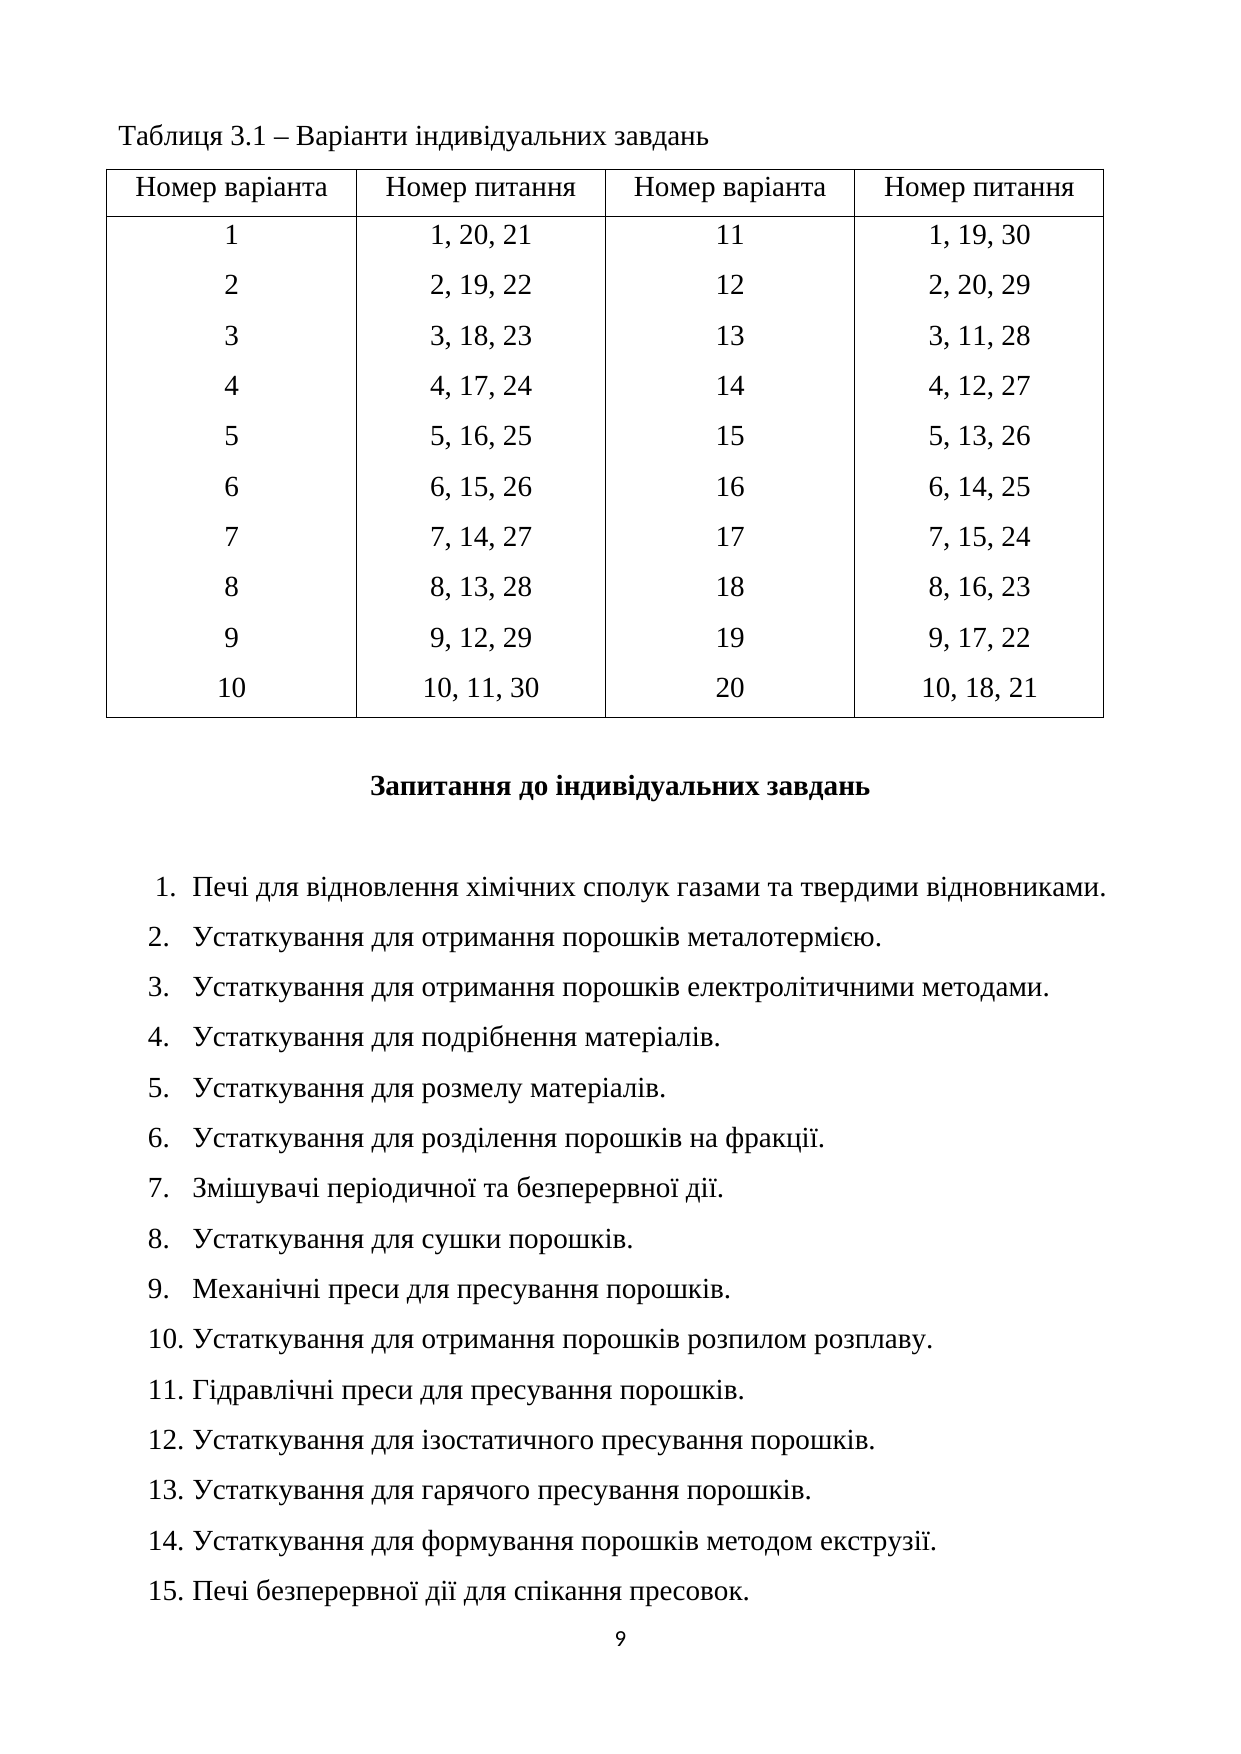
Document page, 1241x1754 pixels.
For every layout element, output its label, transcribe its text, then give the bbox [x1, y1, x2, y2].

list Устаткування для отримання порошків розпилом розплаву. [148, 1321, 1122, 1355]
list Таблиця 3.1 – Варіанти індивідуальних завдань [118, 118, 1122, 152]
list Устаткування для розмелу матеріалів. [148, 1070, 1122, 1103]
table_cell 11 12 13 14 15 16 17 18 19 20 [606, 217, 854, 717]
list Устаткування для отримання порошків металотермією. [148, 919, 1122, 952]
table_header Номер варіанта [606, 170, 854, 216]
table_cell 1 2 3 4 5 6 7 8 9 10 [107, 217, 356, 717]
list Устаткування для ізостатичного пресування порошків. [148, 1422, 1122, 1456]
list Печі безперервної дії для спікання пресовок. [148, 1573, 1122, 1607]
list Устаткування для розділення порошків на фракції. [148, 1120, 1122, 1154]
list Механічні преси для пресування порошків. [148, 1271, 1122, 1305]
list Устаткування для гарячого пресування порошків. [148, 1472, 1122, 1506]
table_header Номер варіанта [107, 170, 356, 216]
table_cell 1, 20, 21 2, 19, 22 3, 18, 23 4, 17, 24 5, 16, 25 6, 15, 26 7, 14, 27 8, 13, 28 9, 12, 29 10, 11, 30 [357, 217, 605, 717]
list Устаткування для формування порошків методом екструзії. [148, 1523, 1122, 1556]
text Запитання до індивідуальних завдань [118, 768, 1122, 802]
list Змішувачі періодичної та безперервної дії. [148, 1171, 1122, 1204]
list Устаткування для отримання порошків електролітичними методами. [148, 969, 1122, 1003]
table_cell 1, 19, 30 2, 20, 29 3, 11, 28 4, 12, 27 5, 13, 26 6, 14, 25 7, 15, 24 8, 16, 23 9, 17, 22 10, 18, 21 [855, 217, 1103, 717]
list Устаткування для подрібнення матеріалів. [148, 1019, 1122, 1053]
table_header Номер питання [855, 170, 1103, 216]
list Гідравлічні преси для пресування порошків. [148, 1372, 1122, 1405]
table_header Номер питання [357, 170, 605, 216]
list Печі для відновлення хімічних сполук газами та твердими відновниками. [154, 869, 1122, 902]
list Устаткування для сушки порошків. [148, 1221, 1122, 1254]
